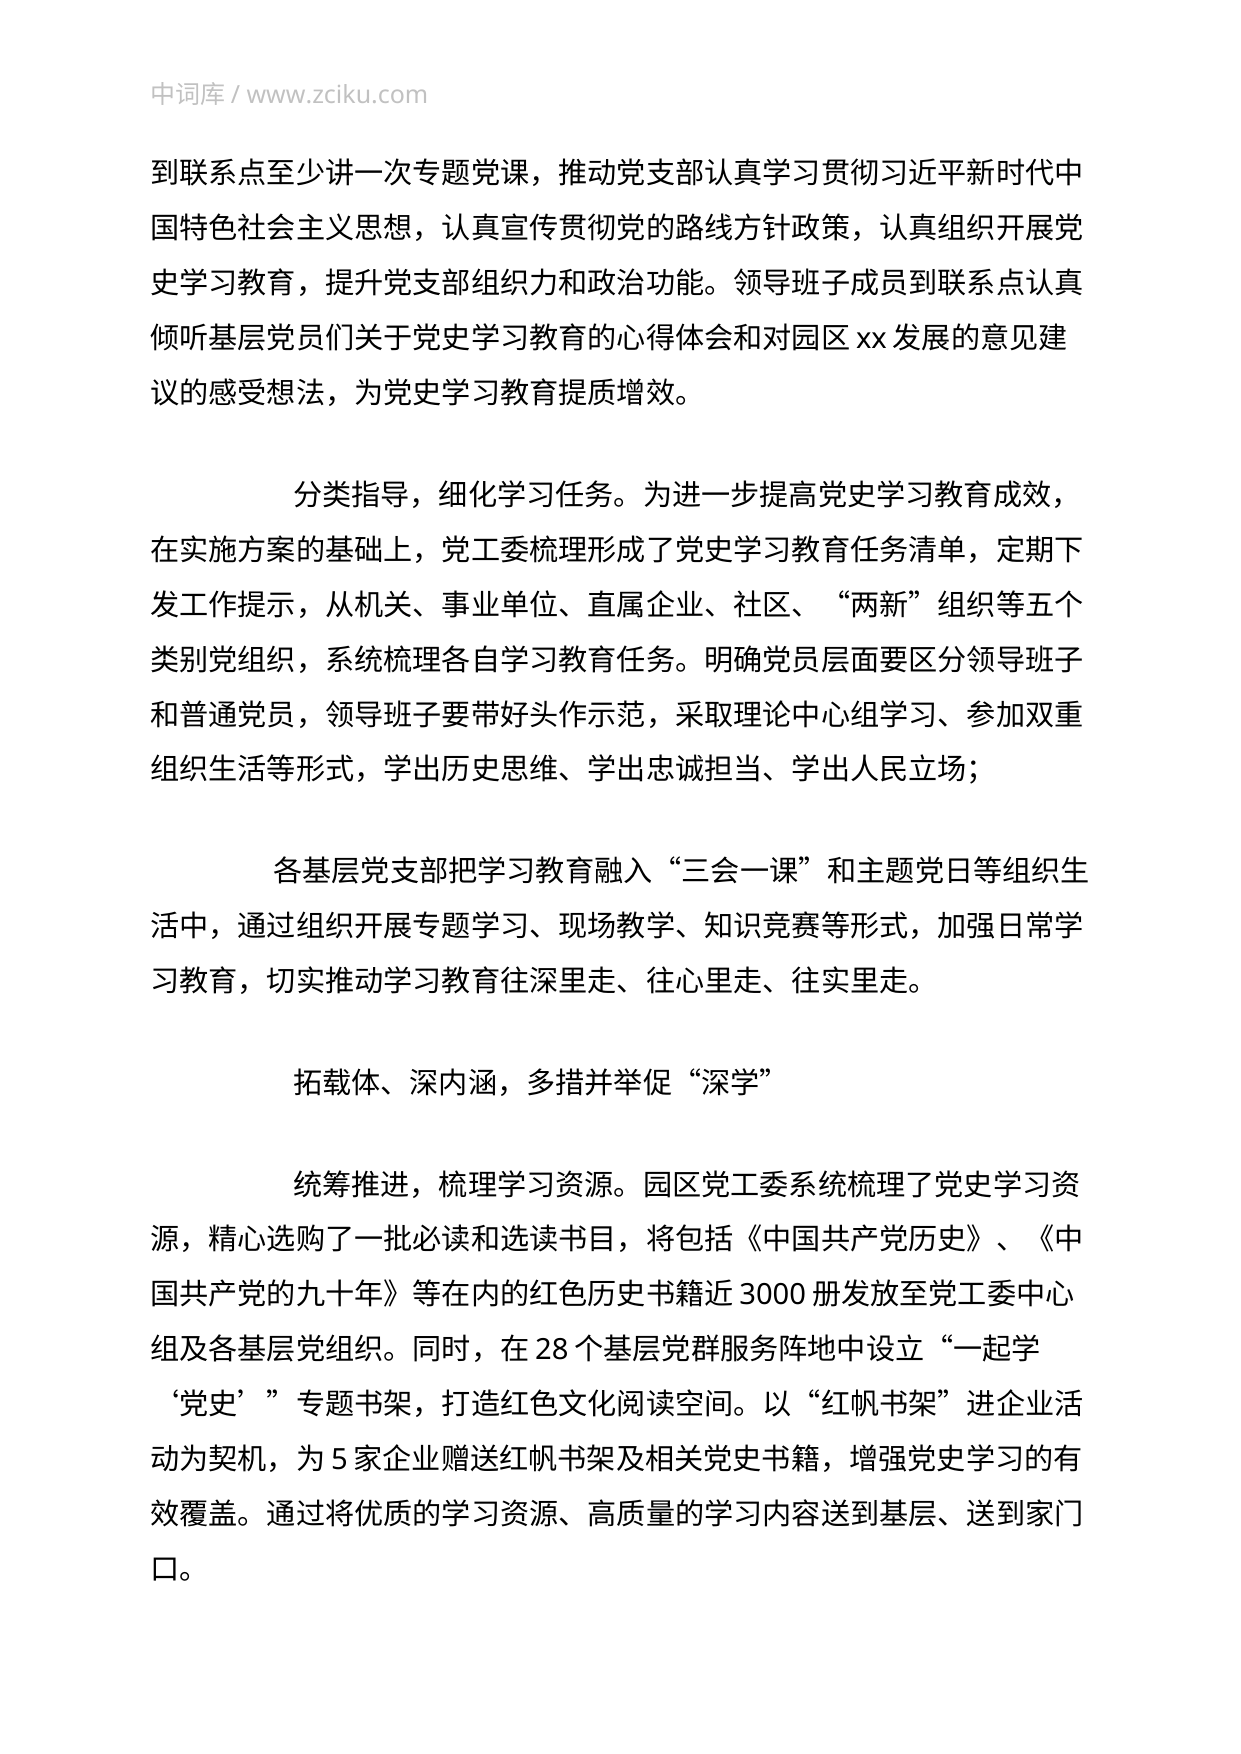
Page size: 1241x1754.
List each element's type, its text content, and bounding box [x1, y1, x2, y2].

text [150, 150, 1090, 412]
text 拓载体、深内涵，多措并举促“深学” [150, 1059, 1090, 1102]
text 统筹推进，梳理学习资源。园区党工委系统梳理了党史学习资源，精心选购了一批必读和选读书目，将包括《中国共产党历史》、《中国共产党的九十年》等在内的红色历史书籍近3000册发放至党工委中心组及各基层党组织。同时，在28个基层党群服务阵地中设立“一起学‘党史’”专题书架，打造红色文化阅读空间。以“红帆书架”进企业活动为契机，为5家企业赠送红帆书架及相关党史书籍，增强党史学习的有效覆盖。通过将优质的学习资源、高质量的学习内容送到基层、送到家门口。 [150, 1161, 1090, 1588]
text 分类指导，细化学习任务。为进一步提高党史学习教育成效，在实施方案的基础上，党工委梳理形成了党史学习教育任务清单，定期下发工作提示，从机关、事业单位、直属企业、社区、“两新”组织等五个类别党组织，系统梳理各自学习教育任务。明确党员层面要区分领导班子和普通党员，领导班子要带好头作示范，采取理论中心组学习、参加双重组织生活等形式，学出历史思维、学出忠诚担当、学出人民立场； [150, 471, 1090, 788]
text 各基层党支部把学习教育融入“三会一课”和主题党日等组织生活中，通过组织开展专题学习、现场教学、知识竞赛等形式，加强日常学习教育，切实推动学习教育往深里走、往心里走、往实里走。 [150, 848, 1090, 1000]
